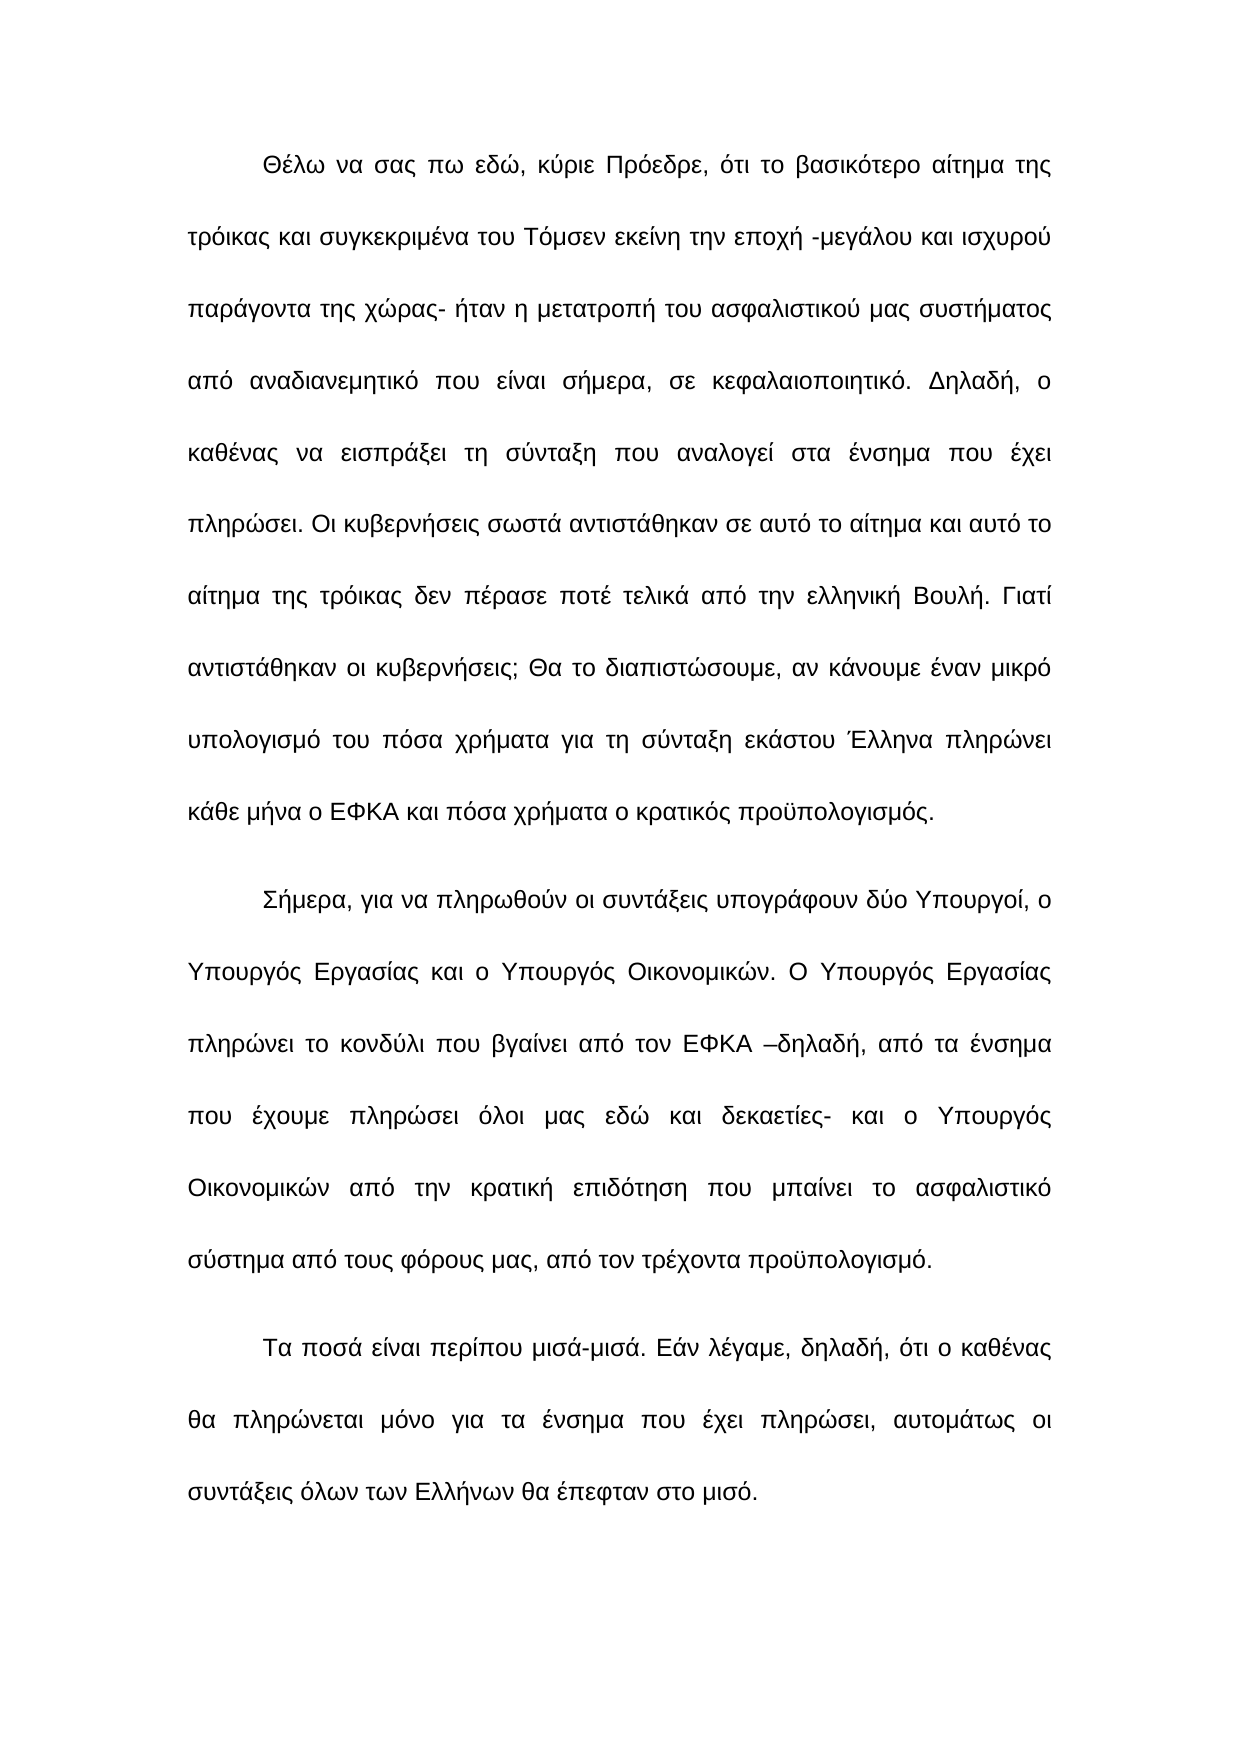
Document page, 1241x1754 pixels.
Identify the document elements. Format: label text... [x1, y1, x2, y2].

text Θέλω να σας πω εδώ, κύριε Πρόεδρε, ότι το βασικότερο αίτημα της τρόικας και συγκεκριμένα του Τόμσεν εκείνη την εποχή -μεγάλου και ισχυρού παράγοντα της χώρας- ήταν η μετατροπή του ασφαλιστικού μας συστήματος από αναδιανεμητικό που είναι σήμερα, σε κεφαλαιοποιητικό. Δηλαδή, ο καθένας να εισπράξει τη σύνταξη που αναλογεί στα ένσημα που έχει πληρώσει. Οι κυβερνήσεις σωστά αντιστάθηκαν σε αυτό το αίτημα και αυτό το αίτημα της τρόικας δεν πέρασε ποτέ τελικά από την ελληνική Βουλή. Γιατί αντιστάθηκαν οι κυβερνήσεις; Θα το διαπιστώσουμε, αν κάνουμε έναν μικρό υπολογισμό του πόσα χρήματα για τη σύνταξη εκάστου Έλληνα πληρώνει κάθε μήνα ο ΕΦΚΑ και πόσα χρήματα ο κρατικός προϋπολογισμός. [187, 150, 1053, 826]
text Τα ποσά είναι περίπου μισά-μισά. Εάν λέγαμε, δηλαδή, ότι ο καθένας θα πληρώνεται μόνο για τα ένσημα που έχει πληρώσει, αυτομάτως οι συντάξεις όλων των Ελλήνων θα έπεφταν στο μισό. [187, 1333, 1053, 1506]
text Σήμερα, για να πληρωθούν οι συντάξεις υπογράφουν δύο Υπουργοί, ο Υπουργός Εργασίας και ο Υπουργός Οικονομικών. Ο Υπουργός Εργασίας πληρώνει το κονδύλι που βγαίνει από τον ΕΦΚΑ –δηλαδή, από τα ένσημα που έχουμε πληρώσει όλοι μας εδώ και δεκαετίες- και ο Υπουργός Οικονομικών από την κρατική επιδότηση που μπαίνει το ασφαλιστικό σύστημα από τους φόρους μας, από τον τρέχοντα προϋπολογισμό. [187, 885, 1053, 1273]
